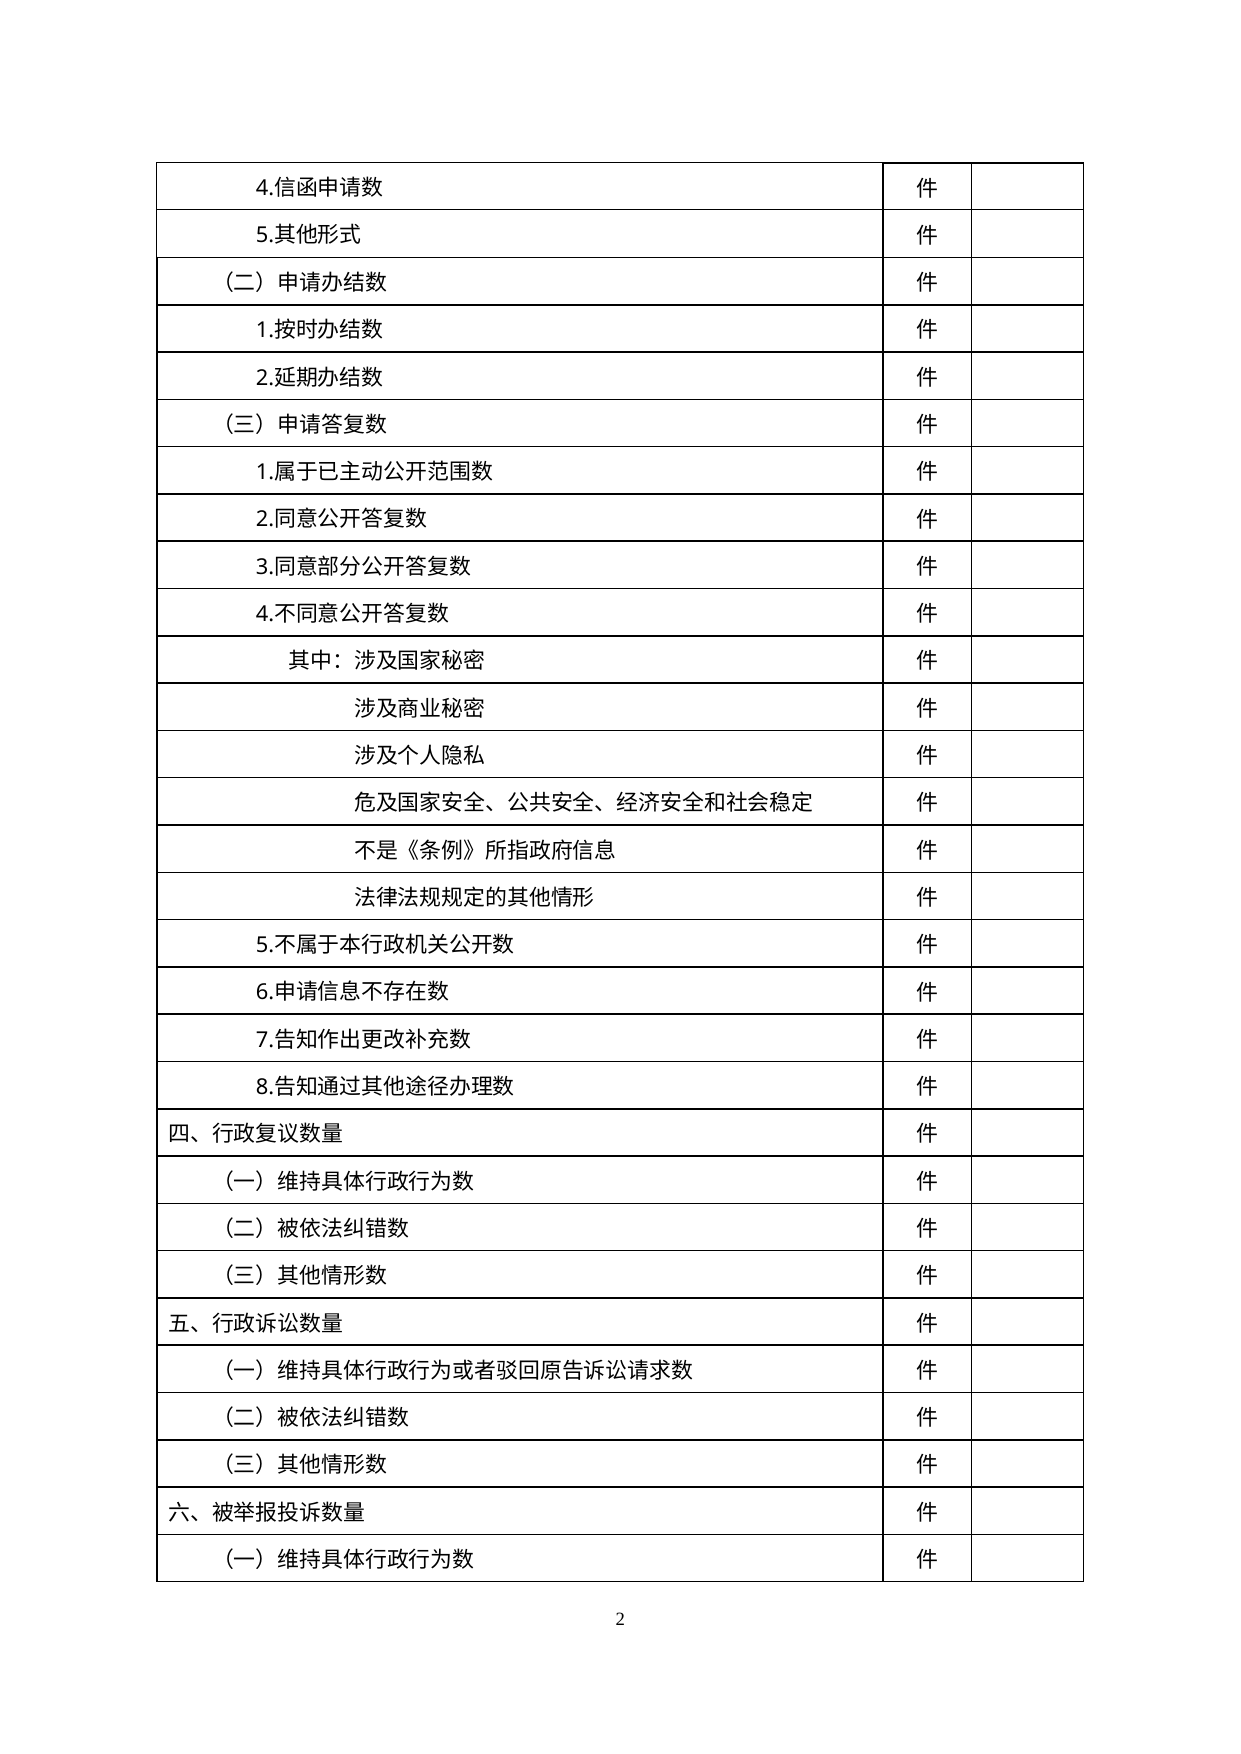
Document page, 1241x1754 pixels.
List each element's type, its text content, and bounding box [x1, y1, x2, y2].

table_cell [972, 353, 1083, 398]
table_cell 4.信函申请数 [157, 163, 882, 209]
table_cell [972, 589, 1083, 635]
table_cell [972, 164, 1083, 209]
table_cell 8.告知通过其他途径办理数 [158, 1062, 882, 1108]
table_cell [972, 1488, 1083, 1533]
table_cell （二）被依法纠错数 [158, 1204, 882, 1250]
table_cell 7.告知作出更改补充数 [158, 1015, 882, 1061]
table_cell [972, 1535, 1083, 1581]
table_cell [972, 1062, 1083, 1108]
table_cell 件 [884, 589, 971, 635]
table_cell 6.申请信息不存在数 [158, 968, 882, 1013]
table_cell （三）申请答复数 [158, 400, 882, 446]
table_cell （一）维持具体行政行为数 [158, 1157, 882, 1202]
table_cell [972, 1015, 1083, 1061]
table_cell 件 [884, 1251, 971, 1297]
table_cell 1.按时办结数 [158, 306, 882, 351]
table_cell [972, 210, 1083, 257]
table_cell 2.延期办结数 [158, 353, 882, 398]
table_cell （一）维持具体行政行为或者驳回原告诉讼请求数 [158, 1346, 882, 1392]
table_cell 件 [884, 1110, 971, 1155]
table_cell [972, 1251, 1083, 1297]
table_cell 其中：涉及国家秘密 [158, 637, 882, 682]
table_cell 件 [884, 164, 971, 209]
table_cell [972, 1346, 1083, 1392]
table_cell 件 [884, 1157, 971, 1202]
table_cell 件 [884, 637, 971, 682]
table_cell [972, 400, 1083, 446]
table_cell 件 [884, 1393, 971, 1439]
table_cell 件 [884, 210, 971, 257]
table_cell 四、行政复议数量 [158, 1110, 882, 1155]
table_cell 件 [884, 826, 971, 871]
table_cell 件 [884, 306, 971, 351]
table_cell [972, 1110, 1083, 1155]
table_cell [972, 447, 1083, 493]
table_cell [972, 920, 1083, 966]
table_cell 件 [884, 731, 971, 777]
table_cell [972, 637, 1083, 682]
table_cell 件 [884, 873, 971, 919]
table_cell [972, 731, 1083, 777]
table_cell 件 [884, 778, 971, 824]
table_cell 件 [884, 920, 971, 966]
table_cell 涉及个人隐私 [158, 731, 882, 777]
table_cell 件 [884, 258, 971, 304]
table_cell 3.同意部分公开答复数 [158, 542, 882, 588]
table_cell 件 [884, 1299, 971, 1344]
table_cell 六、被举报投诉数量 [158, 1488, 882, 1533]
table_cell [972, 1157, 1083, 1202]
table_cell [972, 826, 1083, 871]
table_cell [972, 542, 1083, 588]
table_cell 5.其他形式 [157, 210, 882, 257]
table_cell 危及国家安全、公共安全、经济安全和社会稳定 [158, 778, 882, 824]
table_cell （二）申请办结数 [158, 258, 882, 304]
table_cell [972, 1393, 1083, 1439]
table_cell （三）其他情形数 [158, 1441, 882, 1486]
table_cell 件 [884, 1015, 971, 1061]
table_cell 涉及商业秘密 [158, 684, 882, 729]
table_cell [972, 1299, 1083, 1344]
table_cell 件 [884, 1488, 971, 1533]
table_cell 件 [884, 447, 971, 493]
table_cell 件 [884, 1441, 971, 1486]
table_cell [972, 1441, 1083, 1486]
table_cell [972, 258, 1083, 304]
table_cell 2.同意公开答复数 [158, 495, 882, 540]
table_cell （三）其他情形数 [158, 1251, 882, 1297]
table_cell [972, 968, 1083, 1013]
table_cell 件 [884, 1535, 971, 1581]
table_cell 不是《条例》所指政府信息 [158, 826, 882, 871]
table_cell 件 [884, 495, 971, 540]
table_cell 4.不同意公开答复数 [158, 589, 882, 635]
table_cell 5.不属于本行政机关公开数 [158, 920, 882, 966]
table_cell 1.属于已主动公开范围数 [158, 447, 882, 493]
table_cell 件 [884, 684, 971, 729]
table_cell [972, 495, 1083, 540]
table_cell 件 [884, 1062, 971, 1108]
table_cell [972, 873, 1083, 919]
table_cell （一）维持具体行政行为数 [158, 1535, 882, 1581]
table_cell 件 [884, 1346, 971, 1392]
table_cell 法律法规规定的其他情形 [158, 873, 882, 919]
table_cell 五、行政诉讼数量 [158, 1299, 882, 1344]
table_cell [972, 1204, 1083, 1250]
table_cell 件 [884, 542, 971, 588]
table_cell [972, 684, 1083, 729]
table_cell 件 [884, 1204, 971, 1250]
table_cell [972, 778, 1083, 824]
table_cell [972, 306, 1083, 351]
table_cell （二）被依法纠错数 [158, 1393, 882, 1439]
table_cell 件 [884, 968, 971, 1013]
table_cell 件 [884, 400, 971, 446]
table_cell 件 [884, 353, 971, 398]
